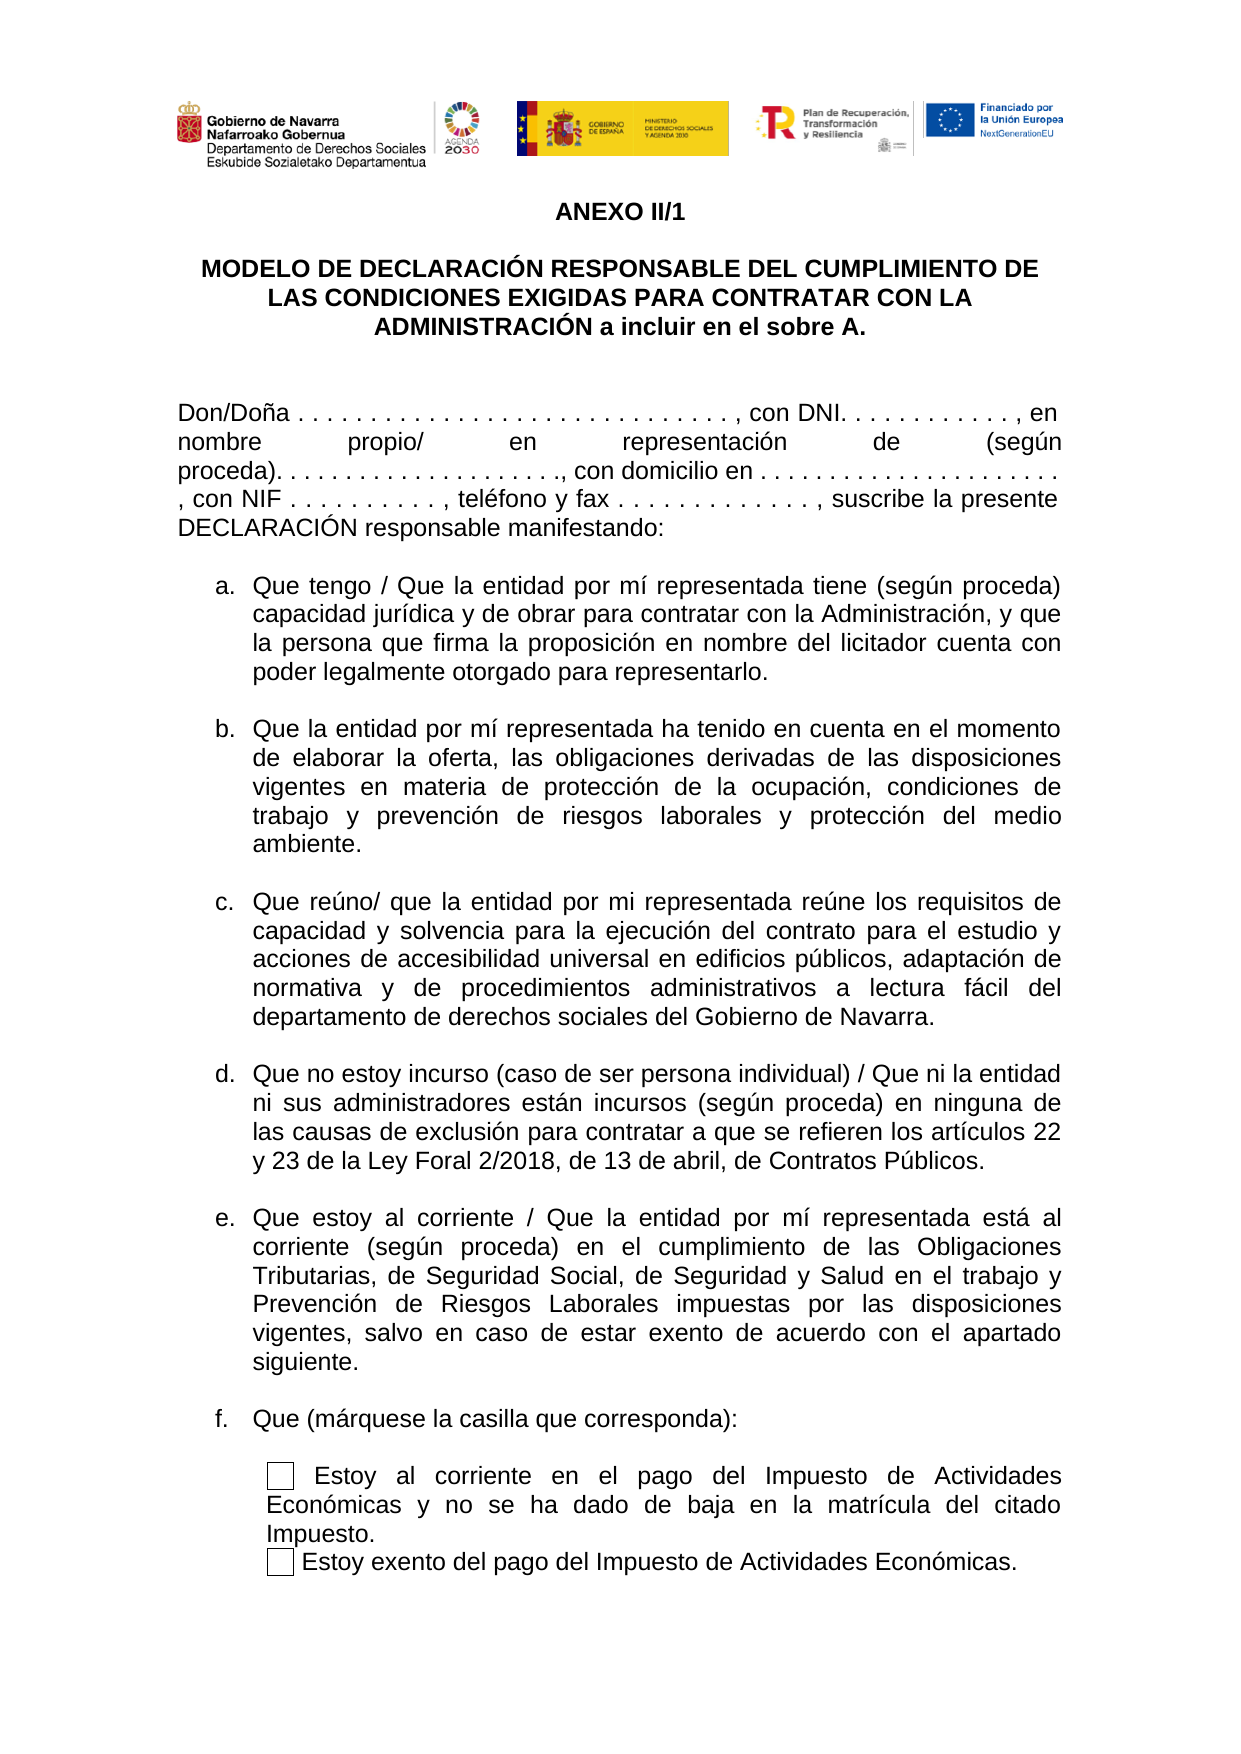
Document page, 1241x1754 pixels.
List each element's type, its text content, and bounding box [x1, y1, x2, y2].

list Que (márquese la casilla que corresponda): [215, 1404, 1063, 1433]
text Estoy exento del pago del Impuesto de Actividades Económicas. [251, 1547, 1063, 1576]
list Que tengo / Que la entidad por mí representada tiene (según proceda) capacidad jurídica y de obrar para contratar con la Administración, y que la persona que firma la proposición en nombre del licitador cuenta con poder legalmente otorgado para representarlo. [215, 571, 1063, 686]
text ANEXO II/1 [177, 197, 1063, 226]
list Que reúno/ que la entidad por mi representada reúne los requisitos de capacidad y solvencia para la ejecución del contrato para el estudio y acciones de accesibilidad universal en edificios públicos, adaptación de normativa y de procedimientos administrativos a lectura fácil del departamento de derechos sociales del Gobierno de Navarra. [215, 887, 1063, 1031]
text Estoy al corriente en el pago del Impuesto de Actividades Económicas y no se ha dado de baja en la matrícula del citado Impuesto. [251, 1461, 1063, 1547]
picture [177, 101, 1063, 169]
list Que no estoy incurso (caso de ser persona individual) / Que ni la entidad ni sus administradores están incursos (según proceda) en ninguna de las causas de exclusión para contratar a que se refieren los artículos 22 y 23 de la Ley Foral 2/2018, de 13 de abril, de Contratos Públicos. [215, 1059, 1063, 1174]
list Que estoy al corriente / Que la entidad por mí representada está al corriente (según proceda) en el cumplimiento de las Obligaciones Tributarias, de Seguridad Social, de Seguridad y Salud en el trabajo y Prevención de Riesgos Laborales impuestas por las disposiciones vigentes, salvo en caso de estar exento de acuerdo con el apartado siguiente. [215, 1203, 1063, 1376]
list Que la entidad por mí representada ha tenido en cuenta en el momento de elaborar la oferta, las obligaciones derivadas de las disposiciones vigentes en materia de protección de la ocupación, condiciones de trabajo y prevención de riesgos laborales y protección del medio ambiente. [215, 714, 1063, 858]
text MODELO DE DECLARACIÓN RESPONSABLE DEL CUMPLIMIENTO DE LAS CONDICIONES EXIGIDAS PARA CONTRATAR CON LA ADMINISTRACIÓN a incluir en el sobre A. [177, 254, 1063, 341]
text Don/Doña . . . . . . . . . . . . . . . . . . . . . . . . . . . . . . , con DNI. . . . . . . . . . . . , en nombre propio/ en representación de (según proceda). . . . . . . . . . . . . . . . . . . . ., con domicilio en . . . . . . . . . . . . . . . . . . . . . . , con NIF . . . . . . . . . . , teléfono y fax . . . . . . . . . . . . . , suscribe la presente DECLARACIÓN responsable manifestando: [177, 398, 1063, 542]
